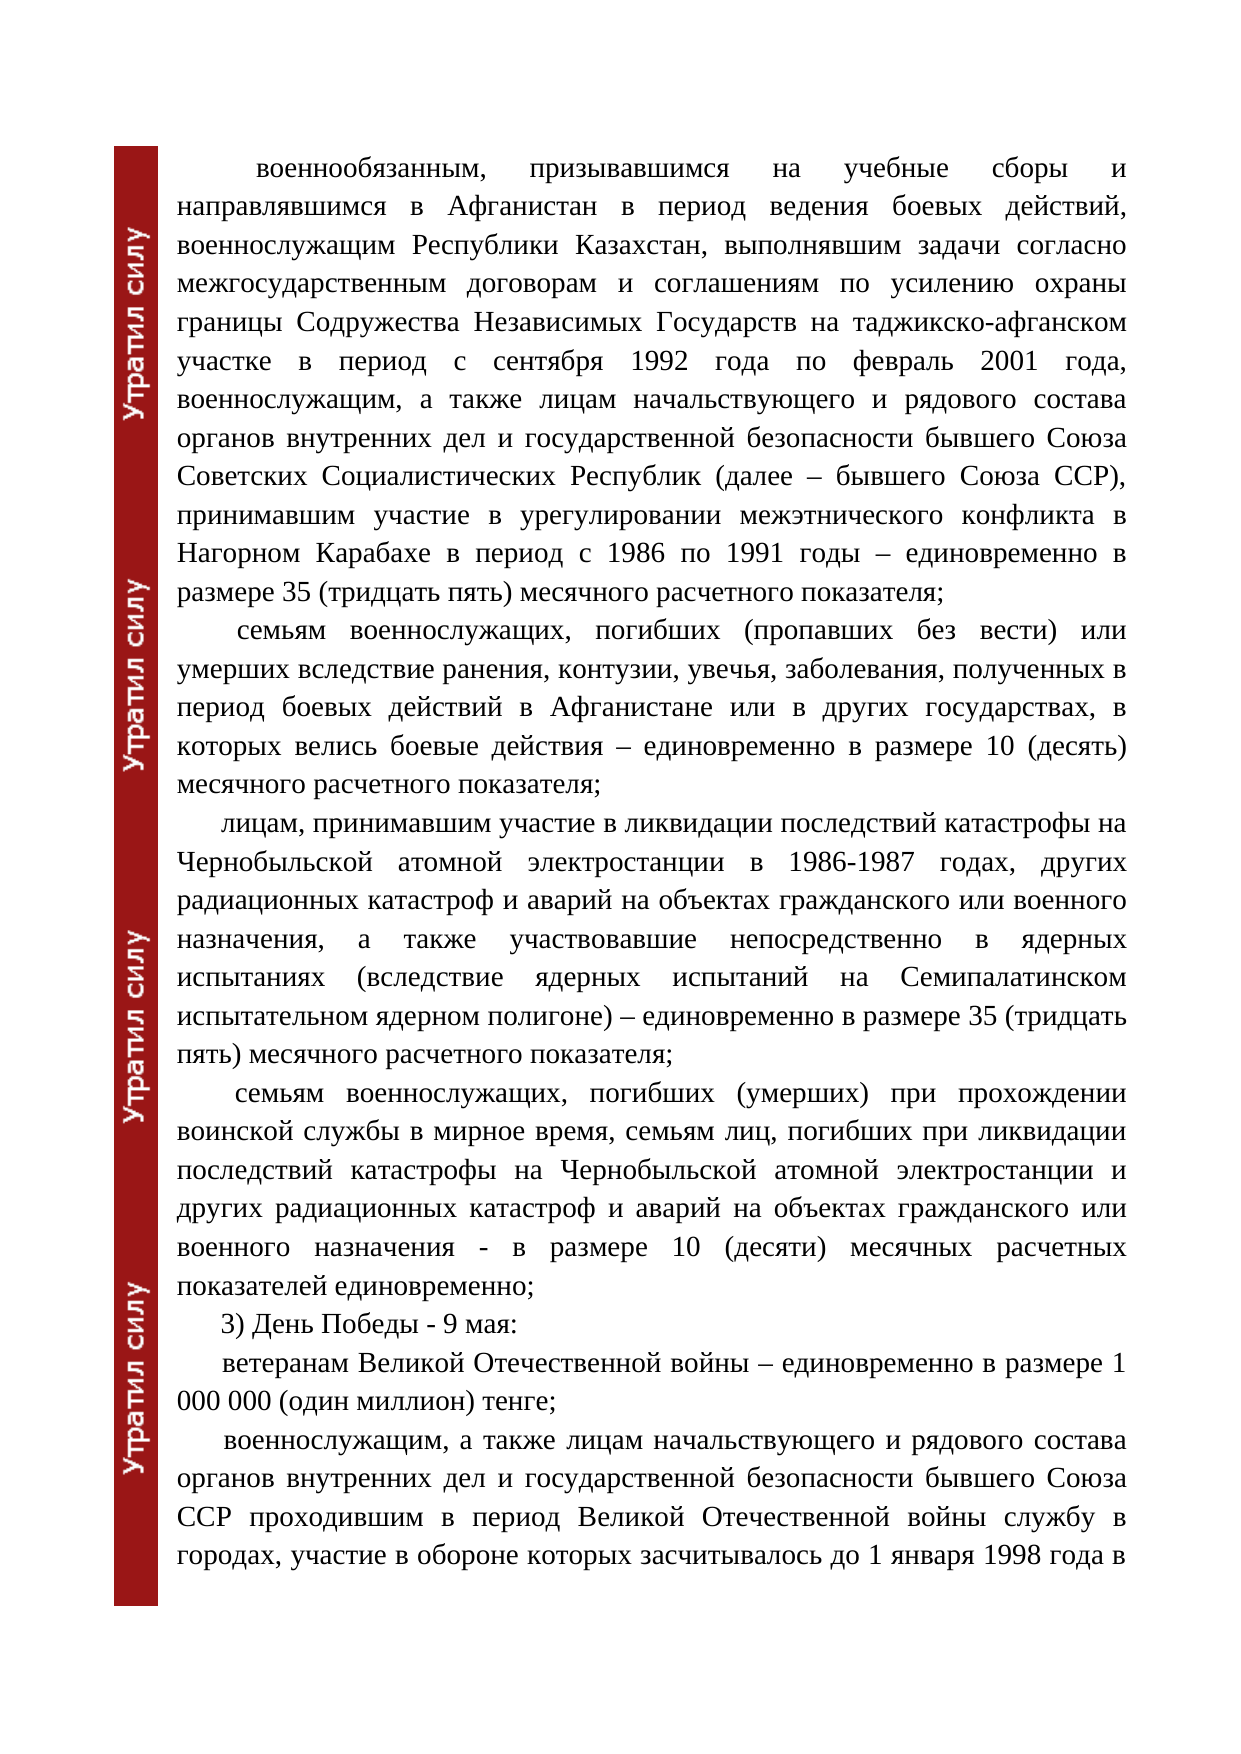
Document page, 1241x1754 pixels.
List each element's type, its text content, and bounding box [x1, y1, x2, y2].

picture [114, 800, 158, 805]
picture [114, 1340, 158, 1345]
picture [114, 1301, 158, 1306]
text 3) День Победы - 9 мая: [112, 1306, 1128, 1340]
text военнообязанным, призывавшимся на учебные сборы и направлявшимся в Афганистан в период ведения боевых действий, военнослужащим Республики Казахстан, выполнявшим задачи согласно межгосударственным договорам и соглашениям по усилению охраны границы Содружества Независимых Государств на таджикско-афганском участке в период с сентября 1992 года по февраль 2001 года, военнослужащим, а также лицам начальствующего и рядового состава органов внутренних дел и государственной безопасности бывшего Союза Советских Социалистических Республик (далее – бывшего Союза ССР), принимавшим участие в урегулировании межэтнического конфликта в Нагорном Карабахе в период с 1986 по 1991 годы – единовременно в размере 35 (тридцать пять) месячного расчетного показателя; [112, 150, 1128, 607]
text ветеранам Великой Отечественной войны – единовременно в размере 1 000 000 (один миллион) тенге; [112, 1345, 1128, 1417]
picture [114, 607, 158, 612]
text лицам, принимавшим участие в ликвидации последствий катастрофы на Чернобыльской атомной электростанции в 1986-1987 годах, других радиационных катастроф и аварий на объектах гражданского или военного назначения, а также участвовавшие непосредственно в ядерных испытаниях (вследствие ядерных испытаний на Семипалатинском испытательном ядерном полигоне) – единовременно в размере 35 (тридцать пять) месячного расчетного показателя; [112, 805, 1128, 1070]
text семьям военнослужащих, погибших (пропавших без вести) или умерших вследствие ранения, контузии, увечья, заболевания, полученных в период боевых действий в Афганистане или в других государствах, в которых велись боевые действия – единовременно в размере 10 (десять) месячного расчетного показателя; [112, 612, 1128, 800]
text семьям военнослужащих, погибших (умерших) при прохождении воинской службы в мирное время, семьям лиц, погибших при ликвидации последствий катастрофы на Чернобыльской атомной электростанции и других радиационных катастроф и аварий на объектах гражданского или военного назначения - в размере 10 (десяти) месячных расчетных показателей единовременно; [112, 1075, 1128, 1301]
picture [114, 1070, 158, 1075]
picture [114, 1417, 158, 1422]
picture [114, 146, 158, 150]
picture [114, 1571, 158, 1606]
